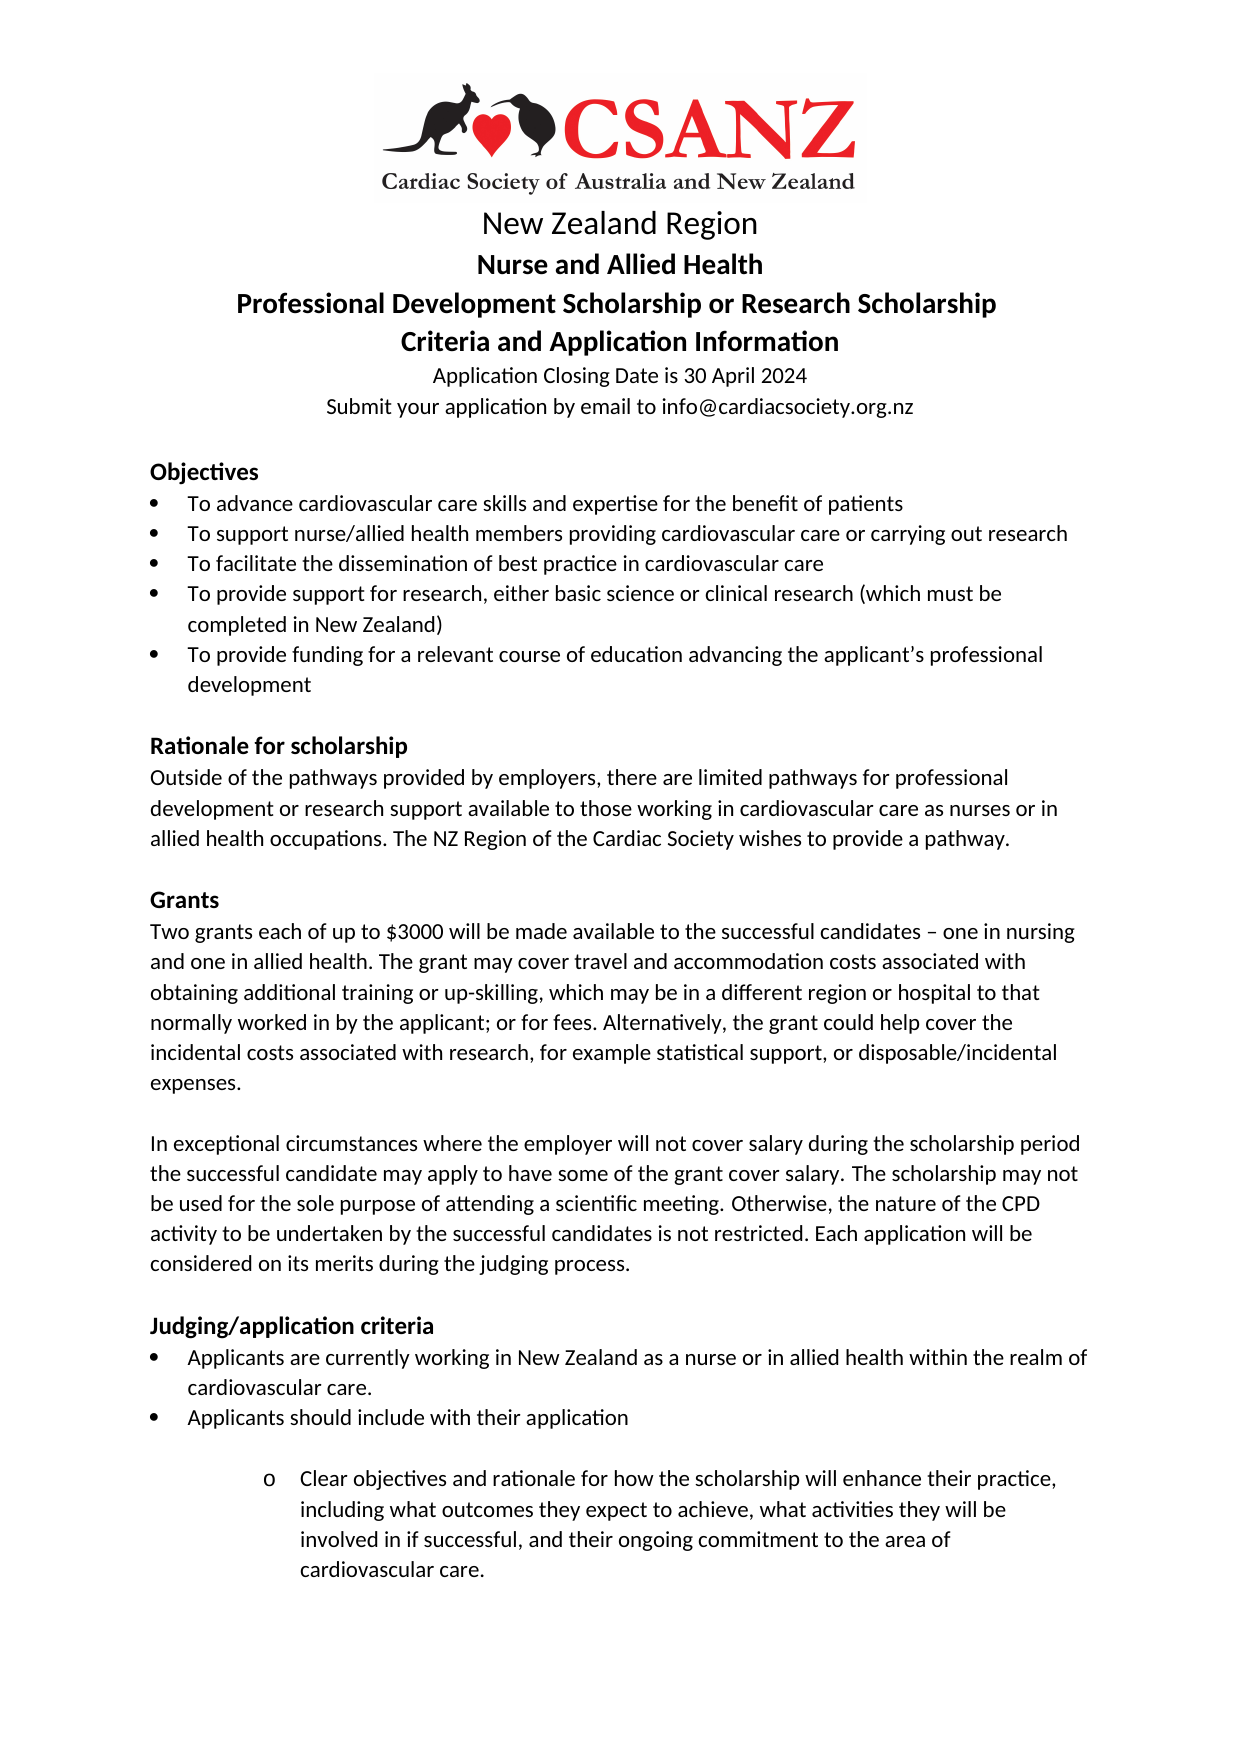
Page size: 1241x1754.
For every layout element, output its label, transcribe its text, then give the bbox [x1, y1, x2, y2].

text In exceptional circumstances where the employer will not cover salary during the scholarship period the successful candidate may apply to have some of the grant cover salary. The scholarship may not be used for the sole purpose of attending a scientific meeting. Otherwise, the nature of the CPD activity to be undertaken by the successful candidates is not restricted. Each application will be considered on its merits during the judging process. [150, 1129, 1090, 1277]
list Applicants are currently working in New Zealand as a nurse or in allied health within the realm of cardiovascular care. [150, 1343, 1090, 1401]
text Rationale for scholarship [150, 731, 1090, 761]
text Application Closing Date is 30 April 2024 [150, 362, 1090, 389]
list Clear objectives and rationale for how the scholarship will enhance their practice, including what outcomes they expect to achieve, what activities they will be involved in if successful, and their ongoing commitment to the area of cardiovascular care. [262, 1464, 1090, 1583]
text Submit your application by email to info@cardiacsociety.org.nz [150, 392, 1090, 420]
text Nurse and Allied Health Professional Development Scholarship or Research Scholarship Criteria and Application Information [150, 246, 1090, 359]
text Grants [150, 884, 1090, 915]
text Objectives [150, 456, 1090, 486]
text Two grants each of up to $3000 will be made available to the successful candidates – one in nursing and one in allied health. The grant may cover travel and accommodation costs associated with obtaining additional training or up-skilling, which may be in a different region or hospital to that normally worked in by the applicant; or for fees. Alternatively, the grant could help cover the incidental costs associated with research, for example statistical support, or disposable/incidental expenses. [150, 917, 1090, 1096]
text Judging/application criteria [150, 1310, 1090, 1340]
text New Zealand Region [150, 202, 1090, 243]
list Applicants should include with their application [150, 1403, 1090, 1431]
text Outside of the pathways provided by employers, there are limited pathways for professional development or research support available to those working in cardiovascular care as nurses or in allied health occupations. The NZ Region of the Cardiac Society wishes to provide a pathway. [150, 763, 1090, 852]
list To support nurse/allied health members providing cardiovascular care or carrying out research [150, 519, 1090, 547]
picture [373, 73, 867, 203]
list To advance cardiovascular care skills and expertise for the benefit of patients [150, 489, 1090, 517]
list To provide funding for a relevant course of education advancing the applicant’s professional development [150, 640, 1090, 698]
list To provide support for research, either basic science or clinical research (which must be completed in New Zealand) [150, 579, 1090, 638]
list To facilitate the dissemination of best practice in cardiovascular care [150, 549, 1090, 577]
